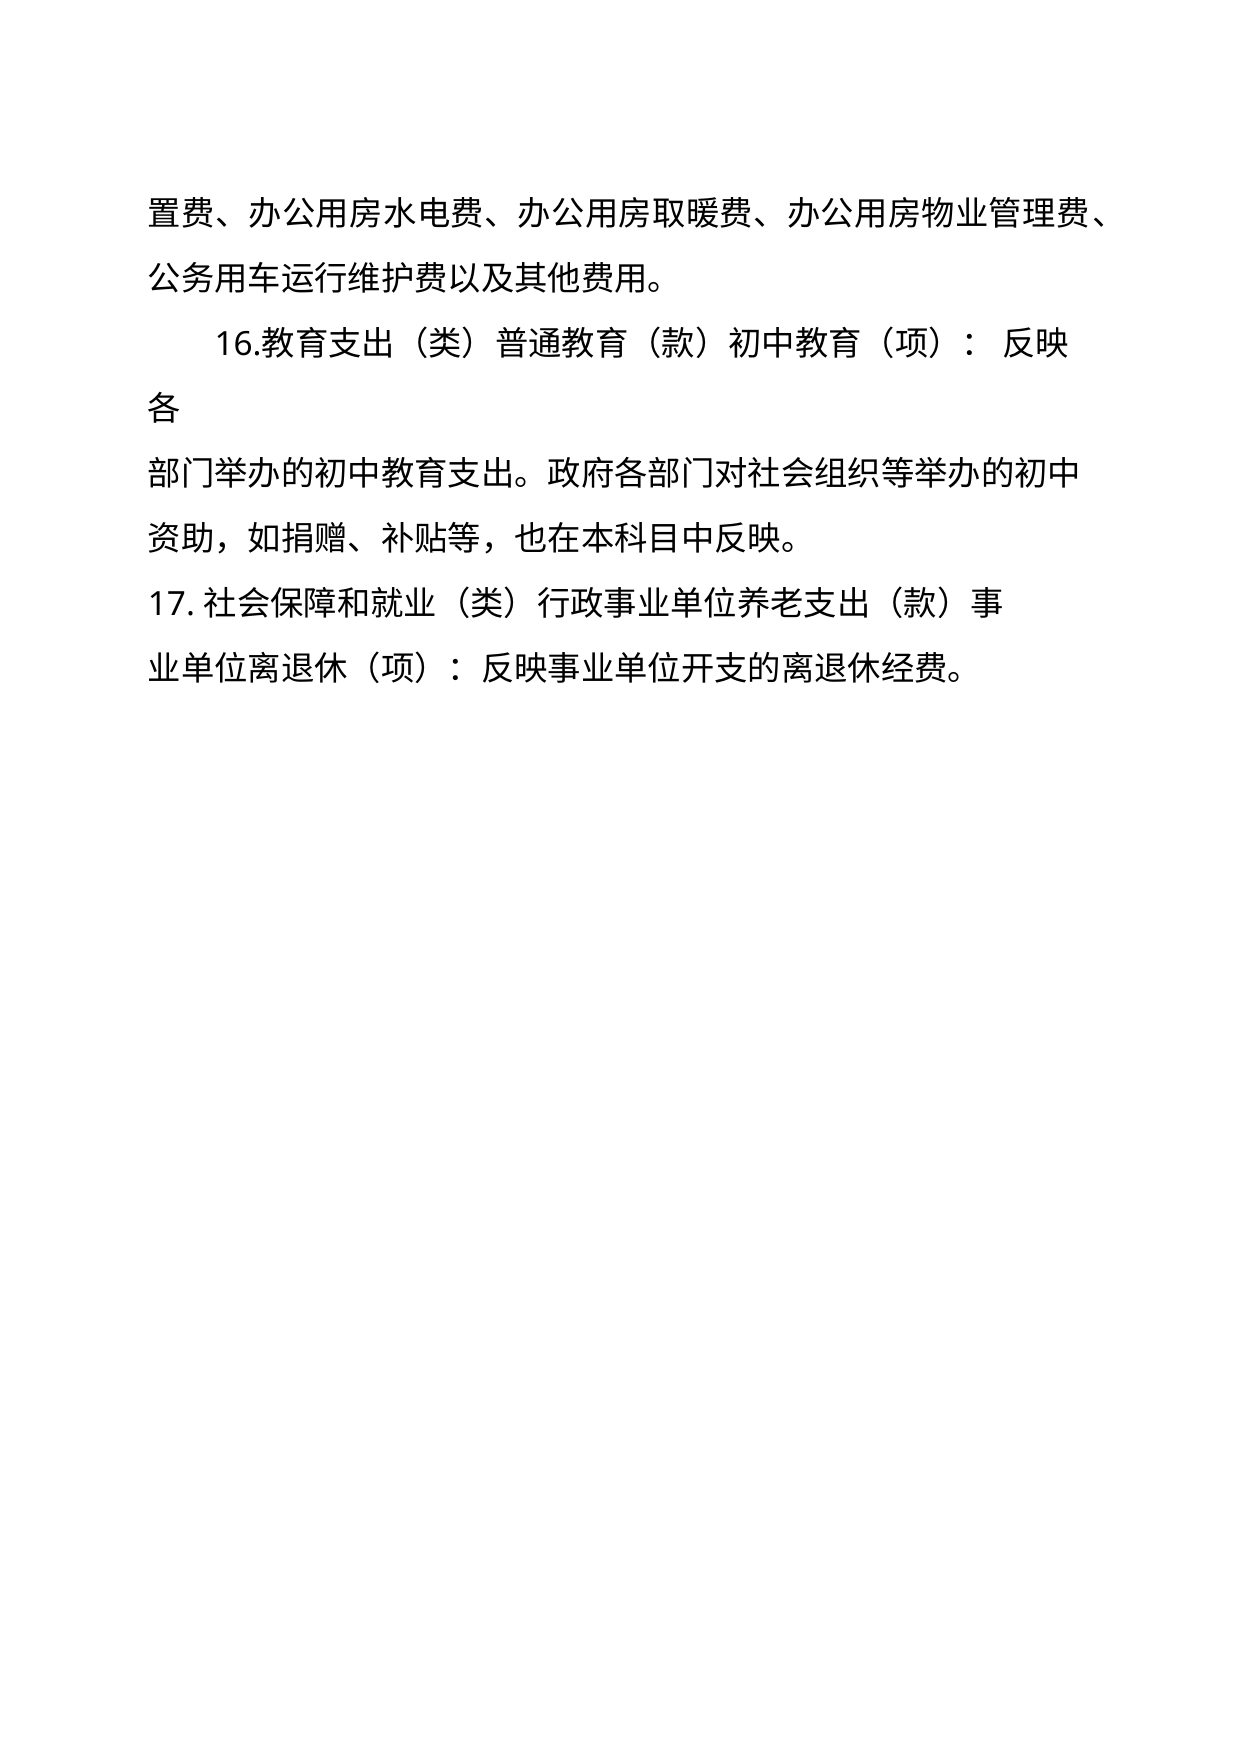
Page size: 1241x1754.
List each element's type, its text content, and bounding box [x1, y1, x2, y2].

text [148, 178, 1092, 308]
text 16.教育支出（类）普通教育（款）初中教育（项）： 反映各 部门举办的初中教育支出。政府各部门对社会组织等举办的初中 资助，如捐赠、补贴等，也在本科目中反映。 17. 社会保障和就业（类）行政事业单位养老支出（款）事 业单位离退休（项）：反映事业单位开支的离退休经费。 [148, 308, 1092, 698]
